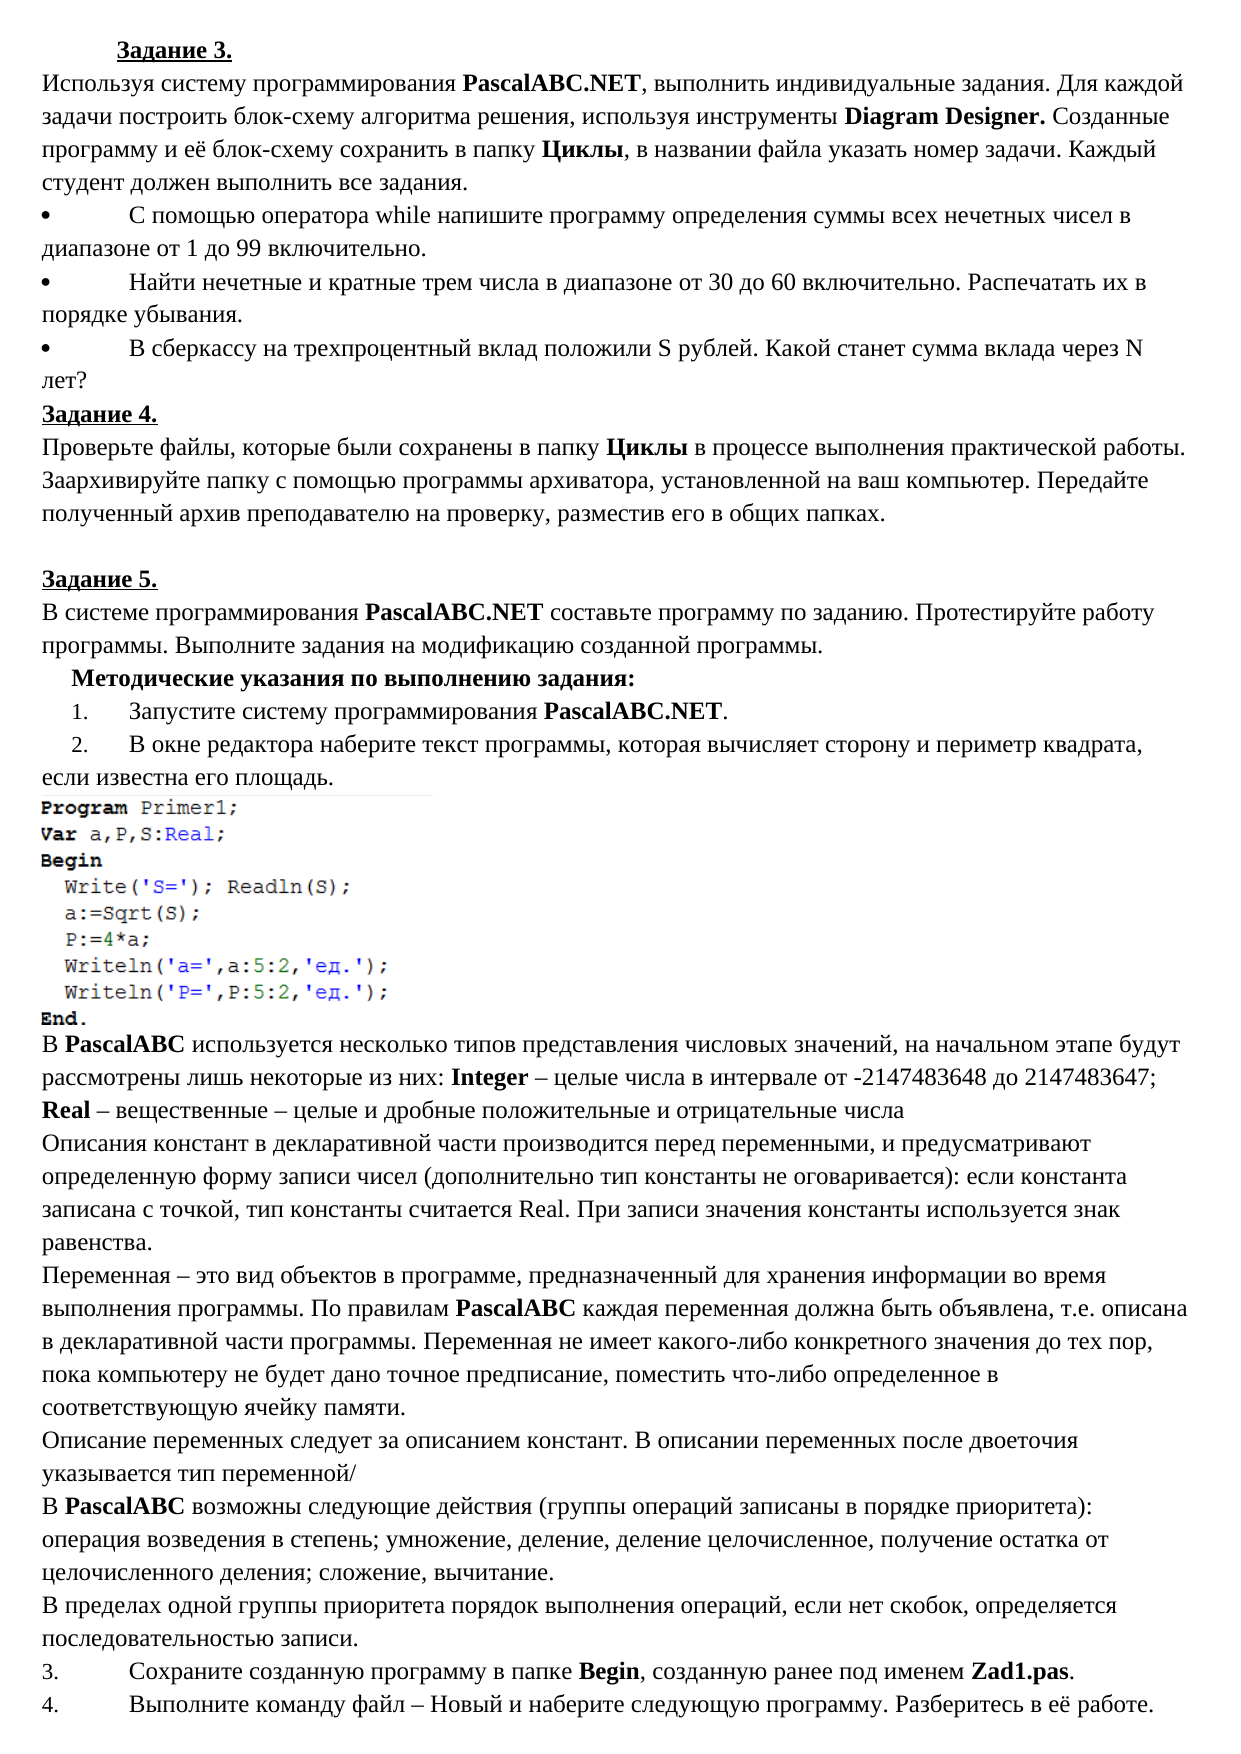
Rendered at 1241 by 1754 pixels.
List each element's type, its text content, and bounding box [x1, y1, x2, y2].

list Найти нечетные и кратные трем числа в диапазоне от 30 до 60 включительно. Распечатать их в порядке убывания. [42, 267, 1192, 328]
list В сберкассу на трехпроцентный вклад положили S рублей. Какой станет сумма вклада через N лет? [42, 333, 1192, 394]
list Сохраните созданную программу в папке Begin, созданную ранее под именем Zad1.pas. [42, 1656, 1192, 1685]
subtitle Задание 5. [42, 564, 1192, 592]
text Переменная – это вид объектов в программе, предназначенный для хранения информации во время выполнения программы. По правилам PascalABC каждая переменная должна быть объявлена, т.е. описана в декларативной части программы. Переменная не имеет какого-либо конкретного значения до тех пор, пока компьютеру не будет дано точное предписание, поместить что-либо определенное в соответствующую ячейку памяти. [42, 1260, 1192, 1421]
list Выполните команду файл – Новый и наберите следующую программу. Разберитесь в её работе. [42, 1689, 1192, 1718]
list С помощью оператора while напишите программу определения суммы всех нечетных чисел в диапазоне от 1 до 99 включительно. [42, 201, 1192, 262]
text В системе программирования PascalABC.NET составьте программу по заданию. Протестируйте работу программы. Выполните задания на модификацию созданной программы. [42, 597, 1192, 658]
subtitle Задание 4. [42, 399, 1192, 427]
list Запустите систему программирования PascalABC.NET. [42, 696, 1192, 724]
text Описание переменных следует за описанием констант. В описании переменных после двоеточия указывается тип переменной/ [42, 1425, 1192, 1487]
text В PascalABC возможны следующие действия (группы операций записаны в порядке приоритета): операция возведения в степень; умножение, деление, деление целочисленное, получение остатка от целочисленного деления; сложение, вычитание. [42, 1491, 1192, 1586]
text В PascalABC используется несколько типов представления числовых значений, на начальном этапе будут рассмотрены лишь некоторые из них: Integer – целые числа в интервале от -2147483648 до 2147483647; Real – вещественные – целые и дробные положительные и отрицательные числа [42, 1029, 1192, 1123]
subtitle Методические указания по выполнению задания: [42, 663, 1192, 692]
list Задание 3. [116, 35, 1192, 64]
list В окне редактора наберите текст программы, которая вычисляет сторону и периметр квадрата, если известна его площадь. [42, 729, 1192, 791]
picture [41, 795, 433, 1025]
text Используя систему программирования PascalABC.NET, выполнить индивидуальные задания. Для каждой задачи построить блок-схему алгоритма решения, используя инструменты Diagram Designer. Созданные программу и её блок-схему сохранить в папку Циклы, в названии файла указать номер задачи. Каждый студент должен выполнить все задания. [42, 68, 1192, 196]
text Проверьте файлы, которые были сохранены в папку Циклы в процессе выполнения практической работы. Заархивируйте папку с помощью программы архиватора, установленной на ваш компьютер. Передайте полученный архив преподавателю на проверку, разместив его в общих папках. [42, 432, 1192, 526]
text Описания констант в декларативной части производится перед переменными, и предусматривают определенную форму записи чисел (дополнительно тип константы не оговаривается): если константа записана с точкой, тип константы считается Real. При записи значения константы используется знак равенства. [42, 1128, 1192, 1256]
text В пределах одной группы приоритета порядок выполнения операций, если нет скобок, определяется последовательностью записи. [42, 1590, 1192, 1652]
